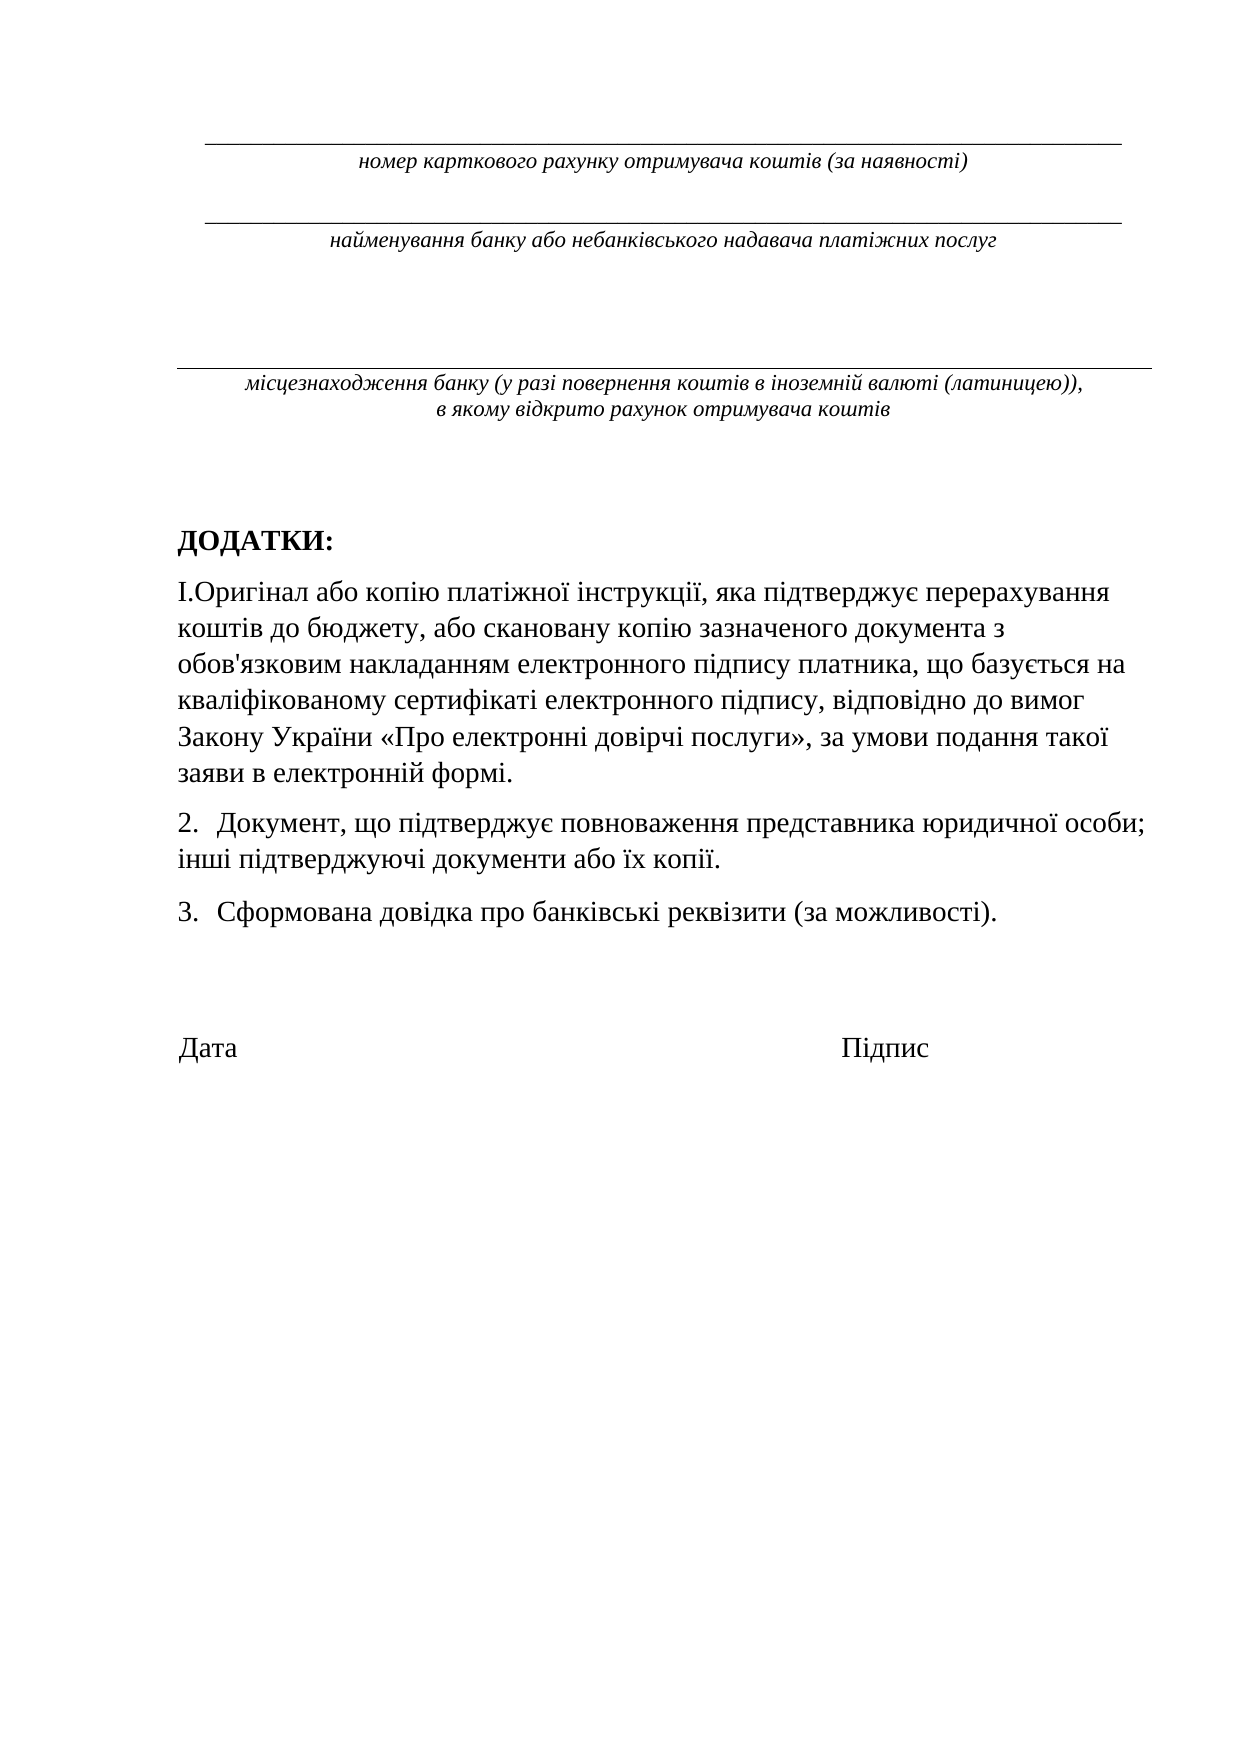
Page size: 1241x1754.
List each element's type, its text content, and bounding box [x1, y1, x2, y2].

text Дата Підпис [179, 1031, 1151, 1064]
text ________________________________________________________________________________ [177, 121, 1152, 147]
text місцезнаходження банку (у разі повернення коштів в іноземній валюті (латиницею)), в якому відкрито рахунок отримувача коштів [177, 369, 1152, 422]
text ________________________________________________________________________________ [177, 200, 1152, 227]
text І.Оригінал або копію платіжної інструкції, яка підтверджує перерахування коштів до бюджету, або скановану копію зазначеного документа з обов'язковим накладанням електронного підпису платника, що базується на кваліфікованому сертифікаті електронного підпису, відповідно до вимог Закону України «Про електронні довірчі послуги», за умови подання такої заяви в електронній формі. [177, 574, 1152, 788]
list Сформована довідка про банківські реквізити (за можливості). [177, 894, 1152, 927]
text ДОДАТКИ: [177, 523, 1152, 557]
text найменування банку або небанківського надавача платіжних послуг [177, 227, 1152, 253]
list Документ, що підтверджує повноваження представника юридичної особи; інші підтверджуючі документи або їх копії. [177, 806, 1152, 875]
text номер карткового рахунку отримувача коштів (за наявності) [177, 147, 1152, 174]
